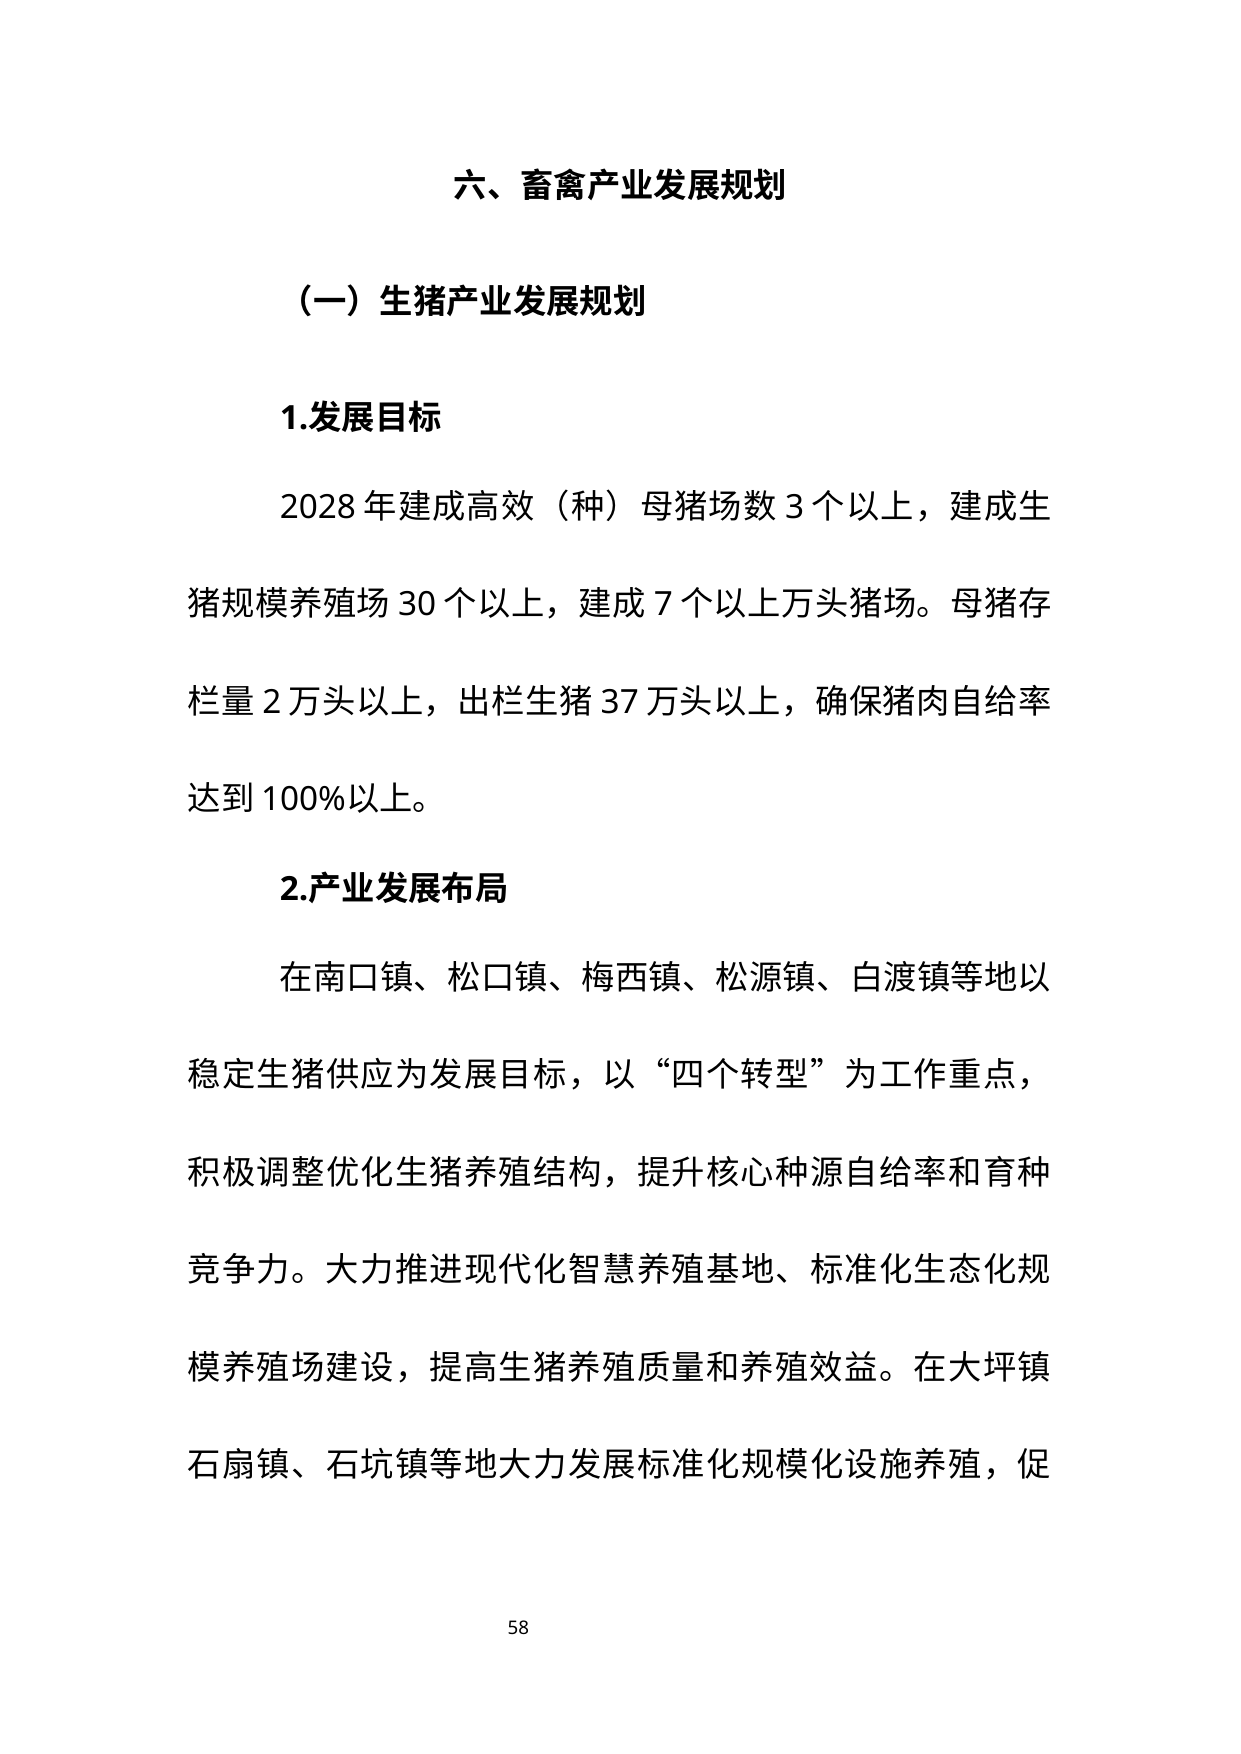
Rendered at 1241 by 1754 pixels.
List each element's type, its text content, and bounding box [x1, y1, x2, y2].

subtitle （一）生猪产业发展规划 [187, 266, 1053, 331]
text 2028年建成高效（种）母猪场数3个以上，建成生猪规模养殖场30个以上，建成7个以上万头猪场。母猪存栏量2万头以上，出栏生猪37万头以上，确保猪肉自给率达到100%以上。 [187, 471, 1053, 829]
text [187, 942, 1053, 1495]
subtitle 1.发展目标 [187, 382, 1053, 447]
subtitle 六、畜禽产业发展规划 [187, 150, 1053, 215]
subtitle 2.产业发展布局 [187, 853, 1053, 918]
